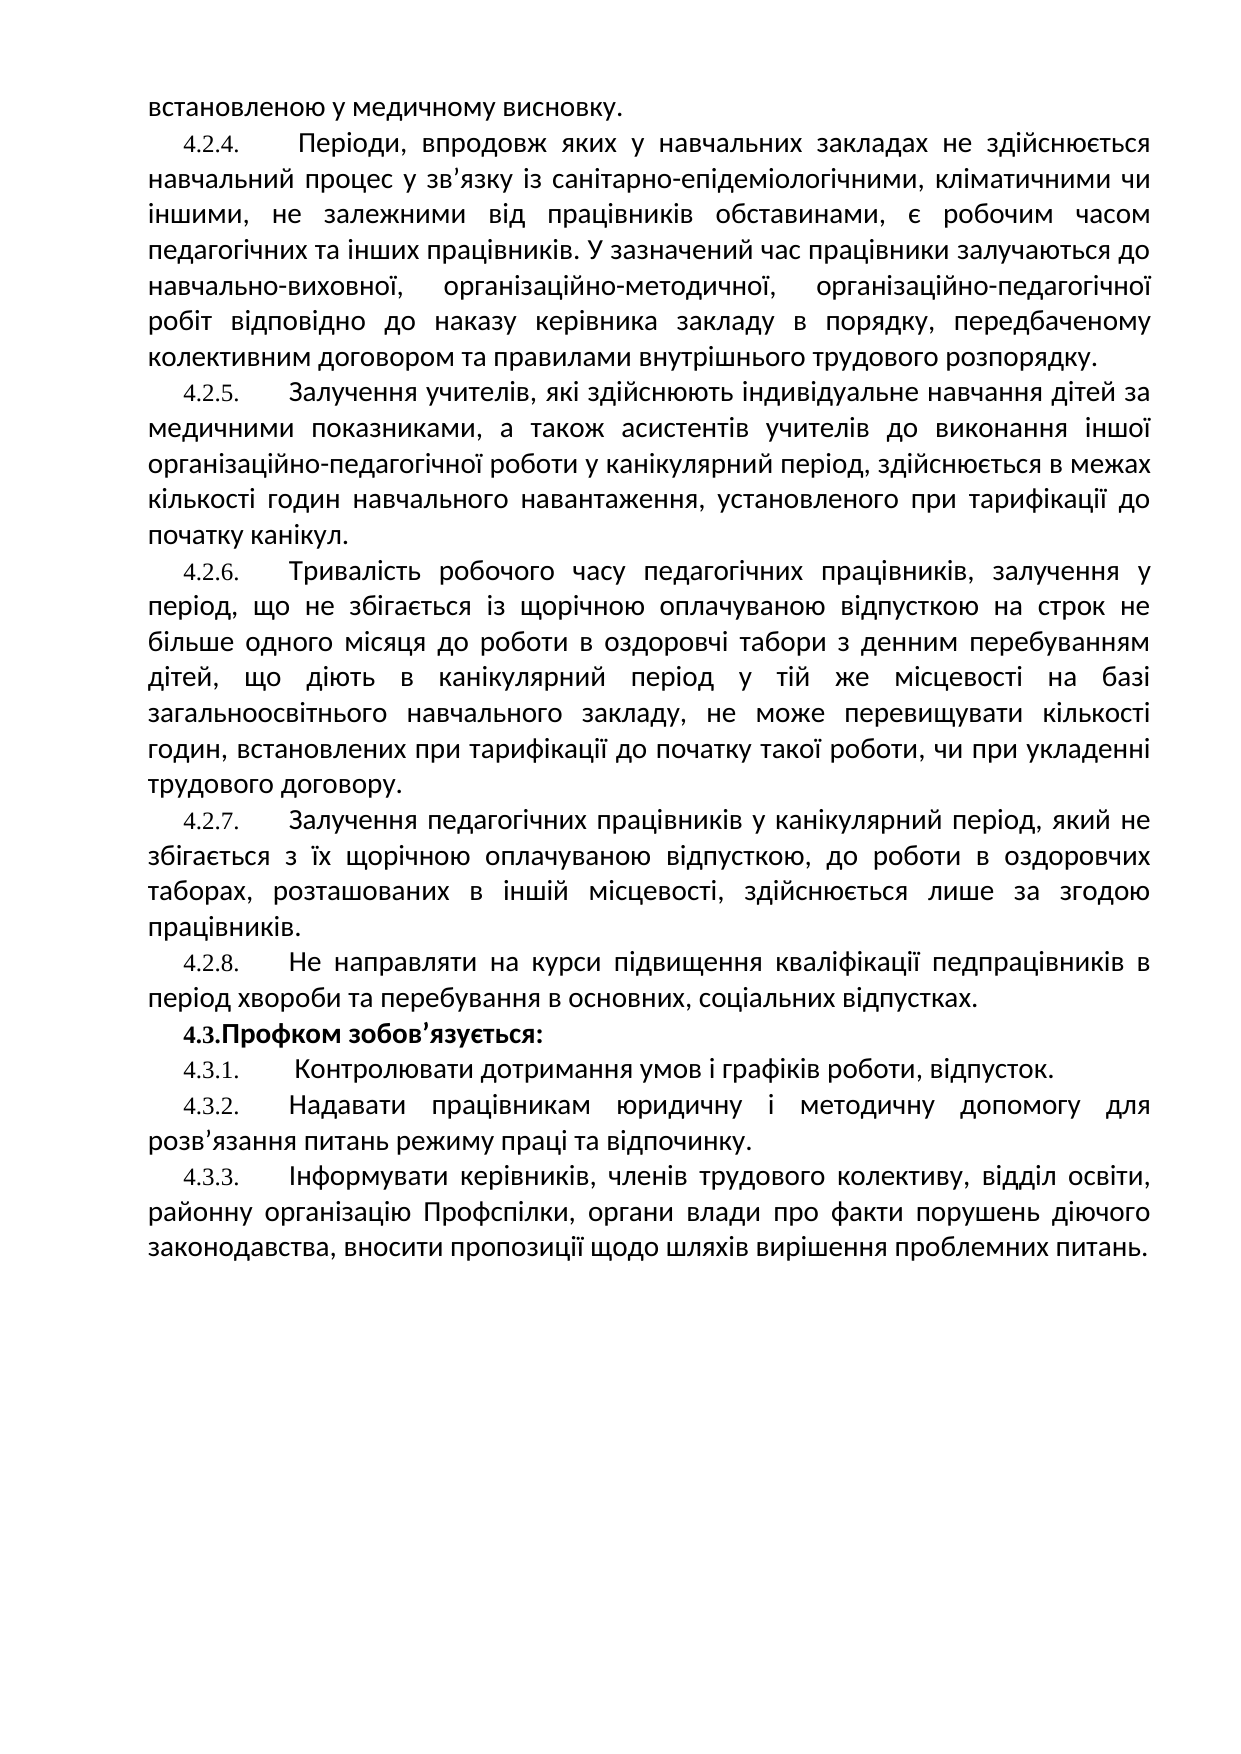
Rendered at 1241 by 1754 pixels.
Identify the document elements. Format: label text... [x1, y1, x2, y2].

list Контролювати дотримання умов і графіків роботи, відпусток. [148, 1050, 1152, 1086]
list Інформувати керівників, членів трудового колективу, відділ освіти, районну організацію Профспілки, органи влади про факти порушень діючого законодавства, вносити пропозиції щодо шляхів вирішення проблемних питань. [148, 1157, 1152, 1264]
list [148, 88, 1152, 124]
list Залучення учителів, які здійснюють індивідуальне навчання дітей за медичними показниками, а також асистентів учителів до виконання іншої організаційно-педагогічної роботи у канікулярний період, здійснюється в межах кількості годин навчального навантаження, установленого при тарифікації до початку канікул. [148, 373, 1152, 552]
list Профком зобов’язується: [148, 1015, 1152, 1050]
list Не направляти на курси підвищення кваліфікації педпрацівників в період хвороби та перебування в основних, соціальних відпустках. [148, 943, 1152, 1015]
list Надавати працівникам юридичну і методичну допомогу для розв’язання питань режиму праці та відпочинку. [148, 1086, 1152, 1157]
list Періоди, впродовж яких у навчальних закладах не здійснюється навчальний процес у зв’язку із санітарно-епідеміологічними, кліматичними чи іншими, не залежними від працівників обставинами, є робочим часом педагогічних та інших працівників. У зазначений час працівники залучаються до навчально-виховної, організаційно-методичної, організаційно-педагогічної робіт відповідно до наказу керівника закладу в порядку, передбаченому колективним договором та правилами внутрішнього трудового розпорядку. [148, 124, 1152, 373]
list Тривалість робочого часу педагогічних працівників, залучення у період, що не збігається із щорічною оплачуваною відпусткою на строк не більше одного місяця до роботи в оздоровчі табори з денним перебуванням дітей, що діють в канікулярний період у тій же місцевості на базі загальноосвітнього навчального закладу, не може перевищувати кількості годин, встановлених при тарифікації до початку такої роботи, чи при укладенні трудового договору. [148, 552, 1152, 801]
list Залучення педагогічних працівників у канікулярний період, який не збігається з їх щорічною оплачуваною відпусткою, до роботи в оздоровчих таборах, розташованих в іншій місцевості, здійснюється лише за згодою працівників. [148, 801, 1152, 943]
